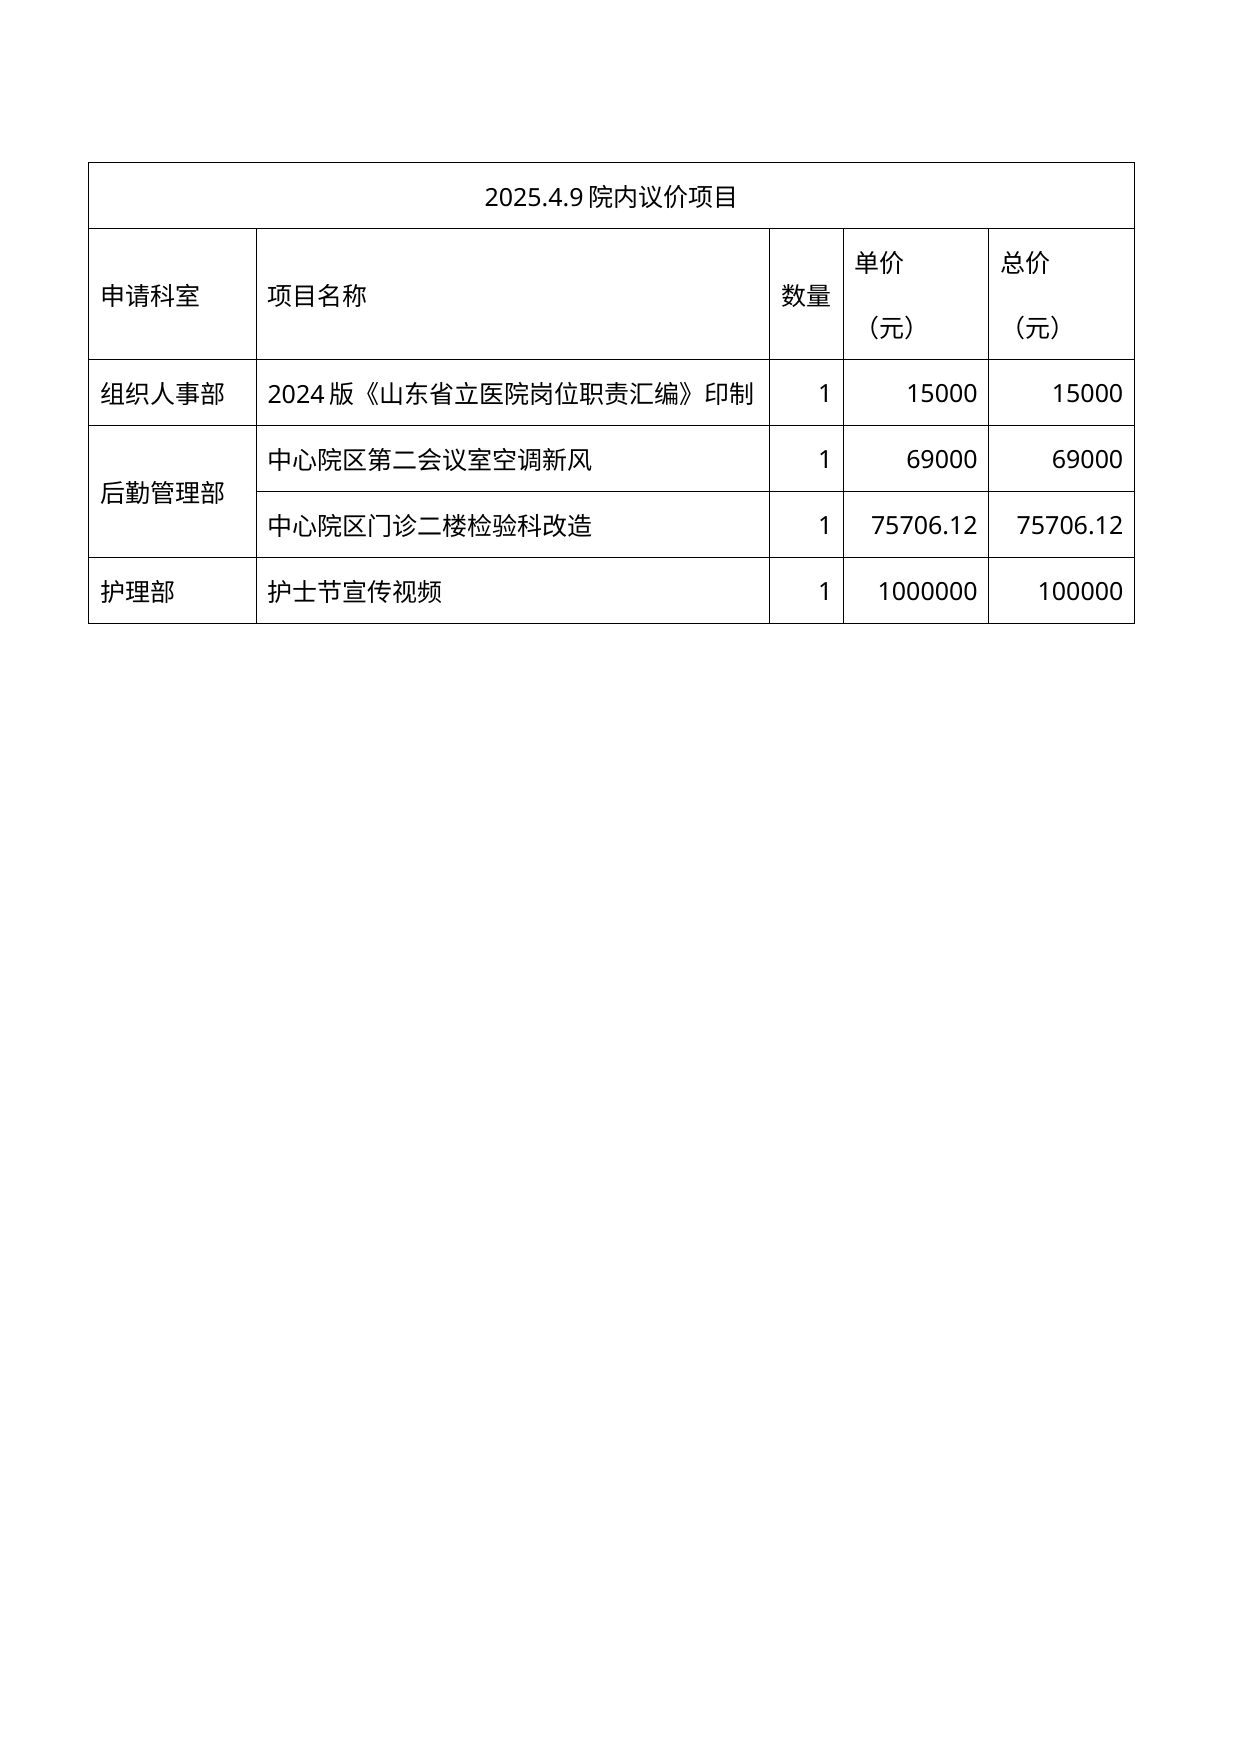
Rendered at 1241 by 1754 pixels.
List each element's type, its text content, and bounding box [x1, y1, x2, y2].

table_cell 75706.12 [989, 492, 1134, 557]
table_cell 1 [770, 492, 843, 557]
table_cell 15000 [844, 360, 988, 425]
table_cell 69000 [989, 426, 1134, 491]
table_cell 后勤管理部 [89, 426, 256, 557]
table_cell 数量 [770, 229, 843, 359]
table_cell 15000 [989, 360, 1134, 425]
table_cell 1 [770, 558, 843, 623]
table_cell 2024版《山东省立医院岗位职责汇编》印制 [257, 360, 769, 425]
table_cell 组织人事部 [89, 360, 256, 425]
table_cell 护理部 [89, 558, 256, 623]
table_cell 1 [770, 426, 843, 491]
table_cell 中心院区第二会议室空调新风 [257, 426, 769, 491]
table_cell 1 [770, 360, 843, 425]
table_header 2025.4.9院内议价项目 [89, 163, 1134, 228]
table_cell 100000 [989, 558, 1134, 623]
table_cell 总价（元） [989, 229, 1134, 359]
table_cell 69000 [844, 426, 988, 491]
table_cell 75706.12 [844, 492, 988, 557]
table_cell 项目名称 [257, 229, 769, 359]
table_cell 单价（元） [844, 229, 988, 359]
table_cell 护士节宣传视频 [257, 558, 769, 623]
table_cell 申请科室 [89, 229, 256, 359]
table_cell 1000000 [844, 558, 988, 623]
table_cell 中心院区门诊二楼检验科改造 [257, 492, 769, 557]
